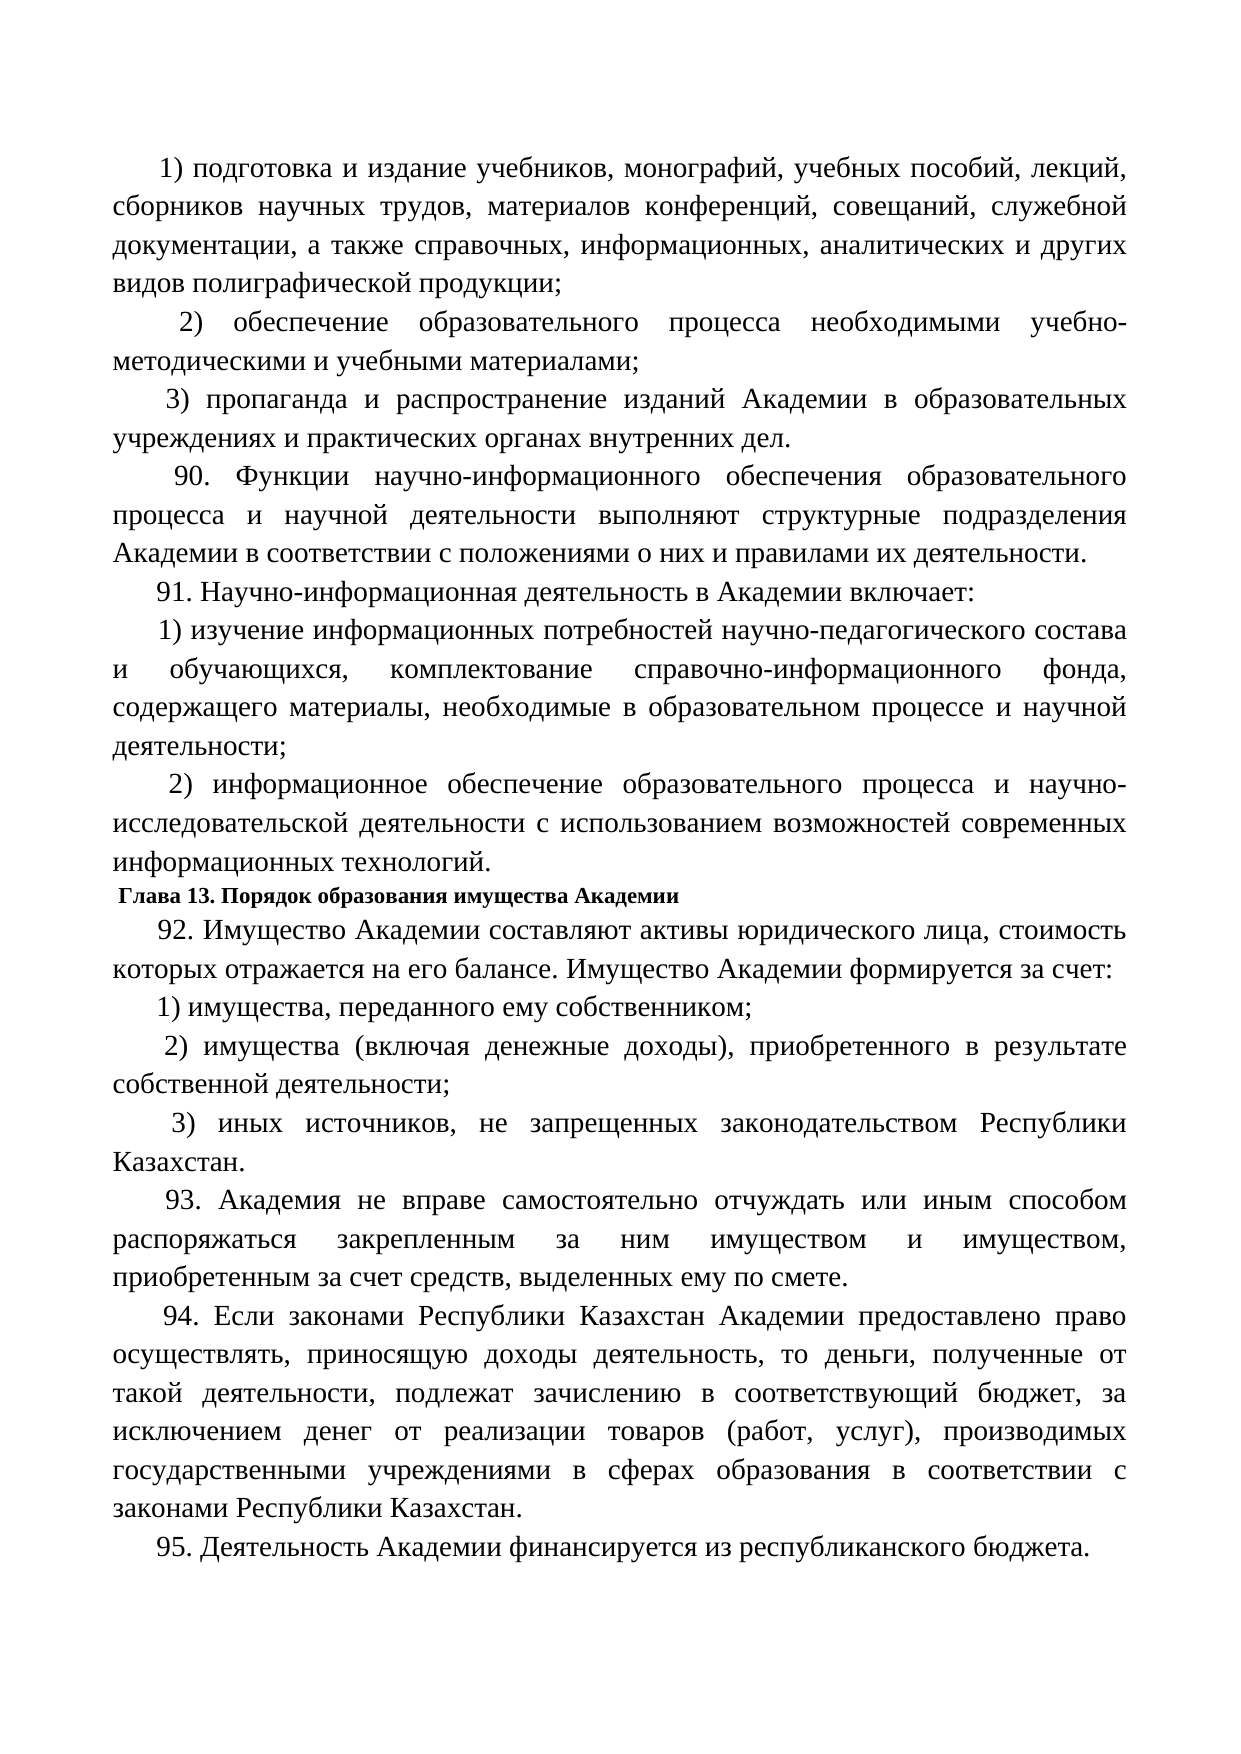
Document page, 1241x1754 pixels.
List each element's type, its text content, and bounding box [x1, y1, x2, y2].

text 2) имущества (включая денежные доходы), приобретенного в результате собственной деятельности; [112, 1028, 1128, 1100]
text 95. Деятельность Академии финансируется из республиканского бюджета. [112, 1529, 1128, 1563]
text 3) иных источников, не запрещенных законодательством Республики Казахстан. [112, 1105, 1128, 1177]
text 3) пропаганда и распространение изданий Академии в образовательных учреждениях и практических органах внутренних дел. [112, 381, 1128, 453]
text 93. Академия не вправе самостоятельно отчуждать или иным способом распоряжаться закрепленным за ним имуществом и имуществом, приобретенным за счет средств, выделенных ему по смете. [112, 1182, 1128, 1293]
text Глава 13. Порядок образования имущества Академии [112, 882, 1128, 909]
text 91. Научно-информационная деятельность в Академии включает: [112, 574, 1128, 607]
text 94. Если законами Республики Казахстан Академии предоставлено право осуществлять, приносящую доходы деятельность, то деньги, полученные от такой деятельности, подлежат зачислению в соответствующий бюджет, за исключением денег от реализации товаров (работ, услуг), производимых государственными учреждениями в сферах образования в соответствии с законами Республики Казахстан. [112, 1298, 1128, 1524]
text 1) имущества, переданного ему собственником; [112, 989, 1128, 1023]
text 2) обеспечение образовательного процесса необходимыми учебно-методическими и учебными материалами; [112, 304, 1128, 376]
text 92. Имущество Академии составляют активы юридического лица, стоимость которых отражается на его балансе. Имущество Академии формируется за счет: [112, 912, 1128, 984]
text 1) изучение информационных потребностей научно-педагогического состава и обучающихся, комплектование справочно-информационного фонда, содержащего материалы, необходимые в образовательном процессе и научной деятельности; [112, 612, 1128, 762]
text 2) информационное обеспечение образовательного процесса и научно-исследовательской деятельности с использованием возможностей современных информационных технологий. [112, 767, 1128, 877]
text 1) подготовка и издание учебников, монографий, учебных пособий, лекций, сборников научных трудов, материалов конференций, совещаний, служебной документации, а также справочных, информационных, аналитических и других видов полиграфической продукции; [112, 150, 1128, 299]
text 90. Функции научно-информационного обеспечения образовательного процесса и научной деятельности выполняют структурные подразделения Академии в соответствии с положениями о них и правилами их деятельности. [112, 458, 1128, 569]
